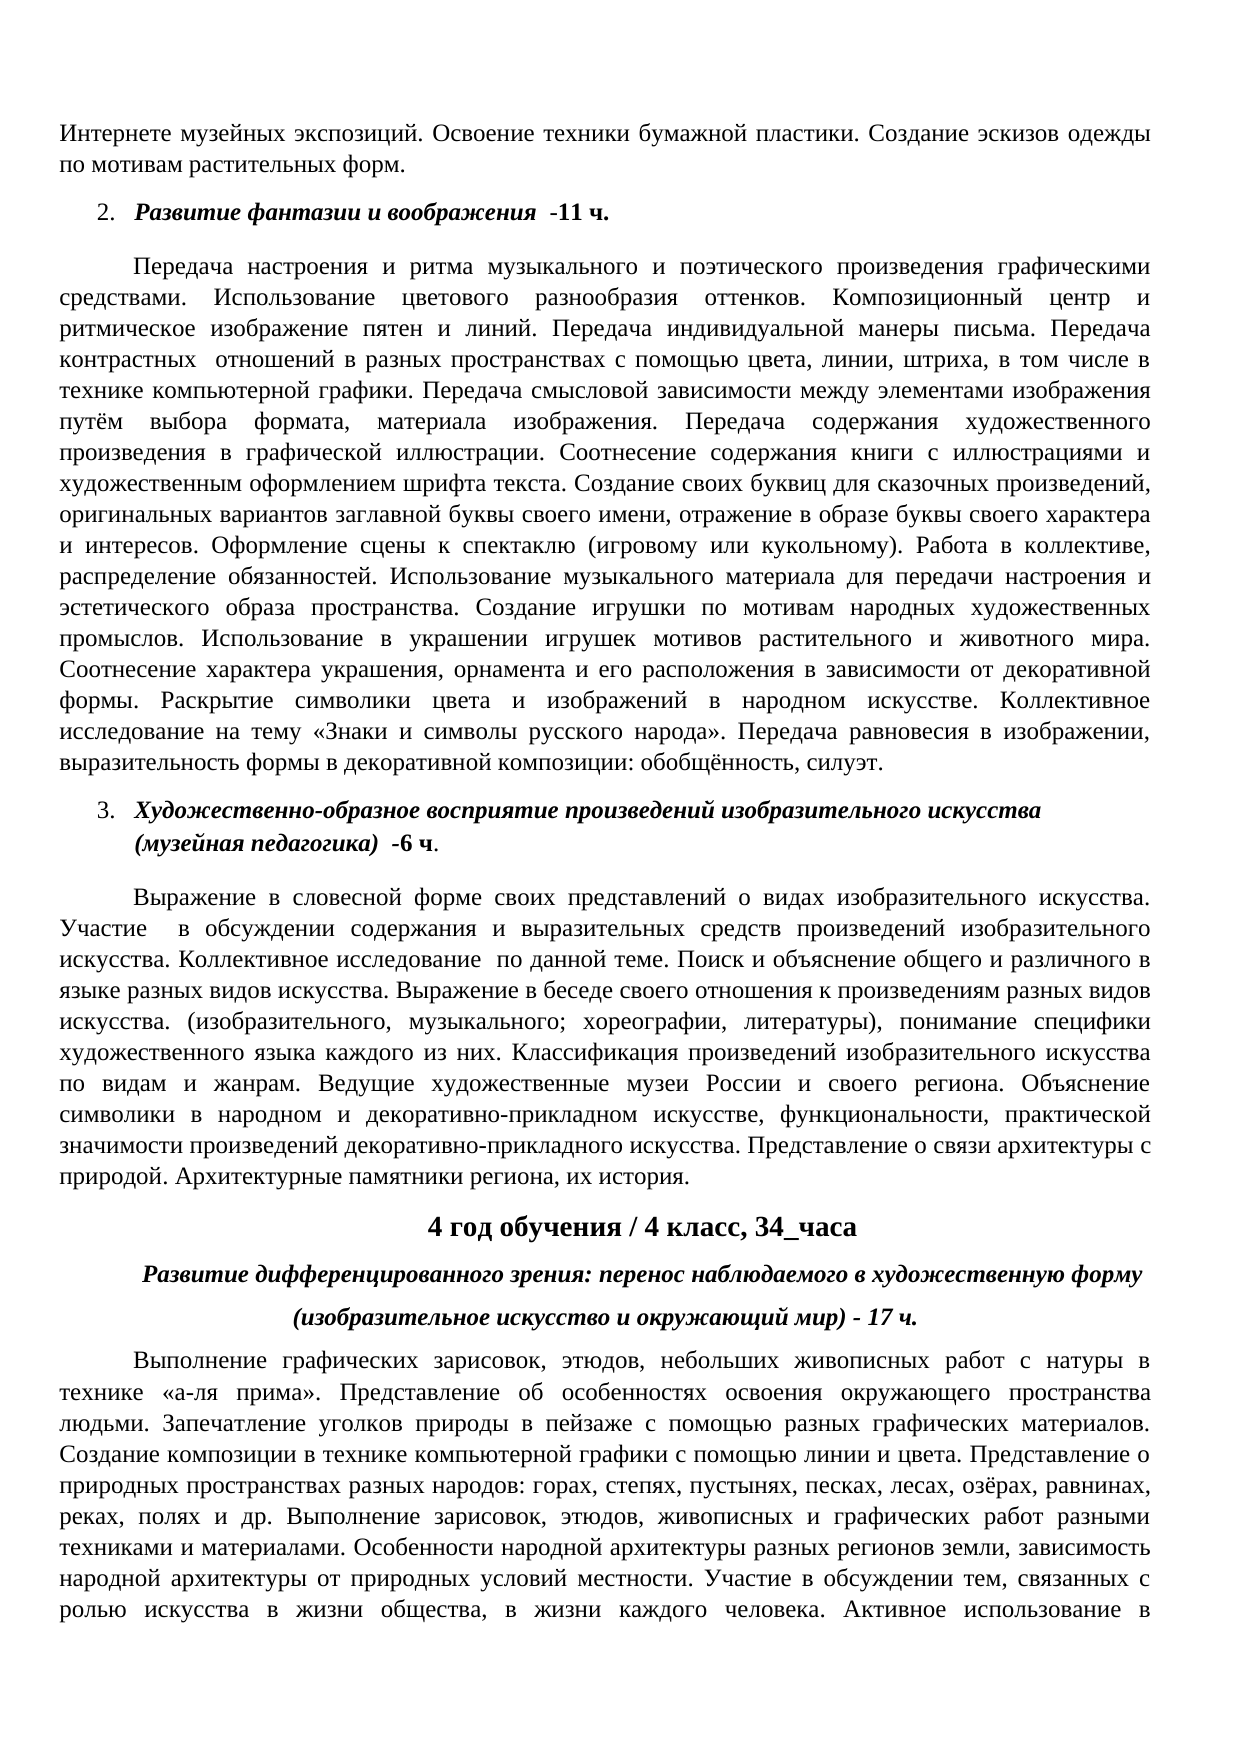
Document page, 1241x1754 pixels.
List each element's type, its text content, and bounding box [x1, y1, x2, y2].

list Художественно-образное восприятие произведений изобразительного искусства (музейная педагогика) -6 ч. [97, 795, 1152, 857]
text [59, 1346, 1152, 1623]
text Выражение в словесной форме своих представлений о видах изобразительного искусства. Участие в обсуждении содержания и выразительных средств произведений изобразительного искусства. Коллективное исследование по данной теме. Поиск и объяснение общего и различного в языке разных видов искусства. Выражение в беседе своего отношения к произведениям разных видов искусства. (изобразительного, музыкального; хореографии, литературы), понимание специфики художественного языка каждого из них. Классификация произведений изобразительного искусства по видам и жанрам. Ведущие художественные музеи России и своего региона. Объяснение символики в народном и декоративно-прикладном искусстве, функциональности, практической значимости произведений декоративно-прикладного искусства. Представление о связи архитектуры с природой. Архитектурные памятники региона, их история. [59, 882, 1152, 1190]
list Развитие фантазии и воображения -11 ч. [97, 197, 1152, 226]
text Развитие дифференцированного зрения: перенос наблюдаемого в художественную форму (изобразительное искусство и окружающий мир) - 17 ч. [59, 1259, 1152, 1331]
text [59, 118, 1152, 178]
text Передача настроения и ритма музыкального и поэтического произведения графическими средствами. Использование цветового разнообразия оттенков. Композиционный центр и ритмическое изображение пятен и линий. Передача индивидуальной манеры письма. Передача контрастных отношений в разных пространствах с помощью цвета, линии, штриха, в том числе в технике компьютерной графики. Передача смысловой зависимости между элементами изображения путём выбора формата, материала изображения. Передача содержания художественного произведения в графической иллюстрации. Соотнесение содержания книги с иллюстрациями и художественным оформлением шрифта текста. Создание своих буквиц для сказочных произведений, оригинальных вариантов заглавной буквы своего имени, отражение в образе буквы своего характера и интересов. Оформление сцены к спектаклю (игровому или кукольному). Работа в коллективе, распределение обязанностей. Использование музыкального материала для передачи настроения и эстетического образа пространства. Создание игрушки по мотивам народных художественных промыслов. Использование в украшении игрушек мотивов растительного и животного мира. Соотнесение характера украшения, орнамента и его расположения в зависимости от декоративной формы. Раскрытие символики цвета и изображений в народном искусстве. Коллективное исследование на тему «Знаки и символы русского народа». Передача равновесия в изображении, выразительность формы в декоративной композиции: обобщённость, силуэт. [59, 251, 1152, 776]
text 4 год обучения / 4 класс, 34_часа [59, 1209, 1152, 1243]
